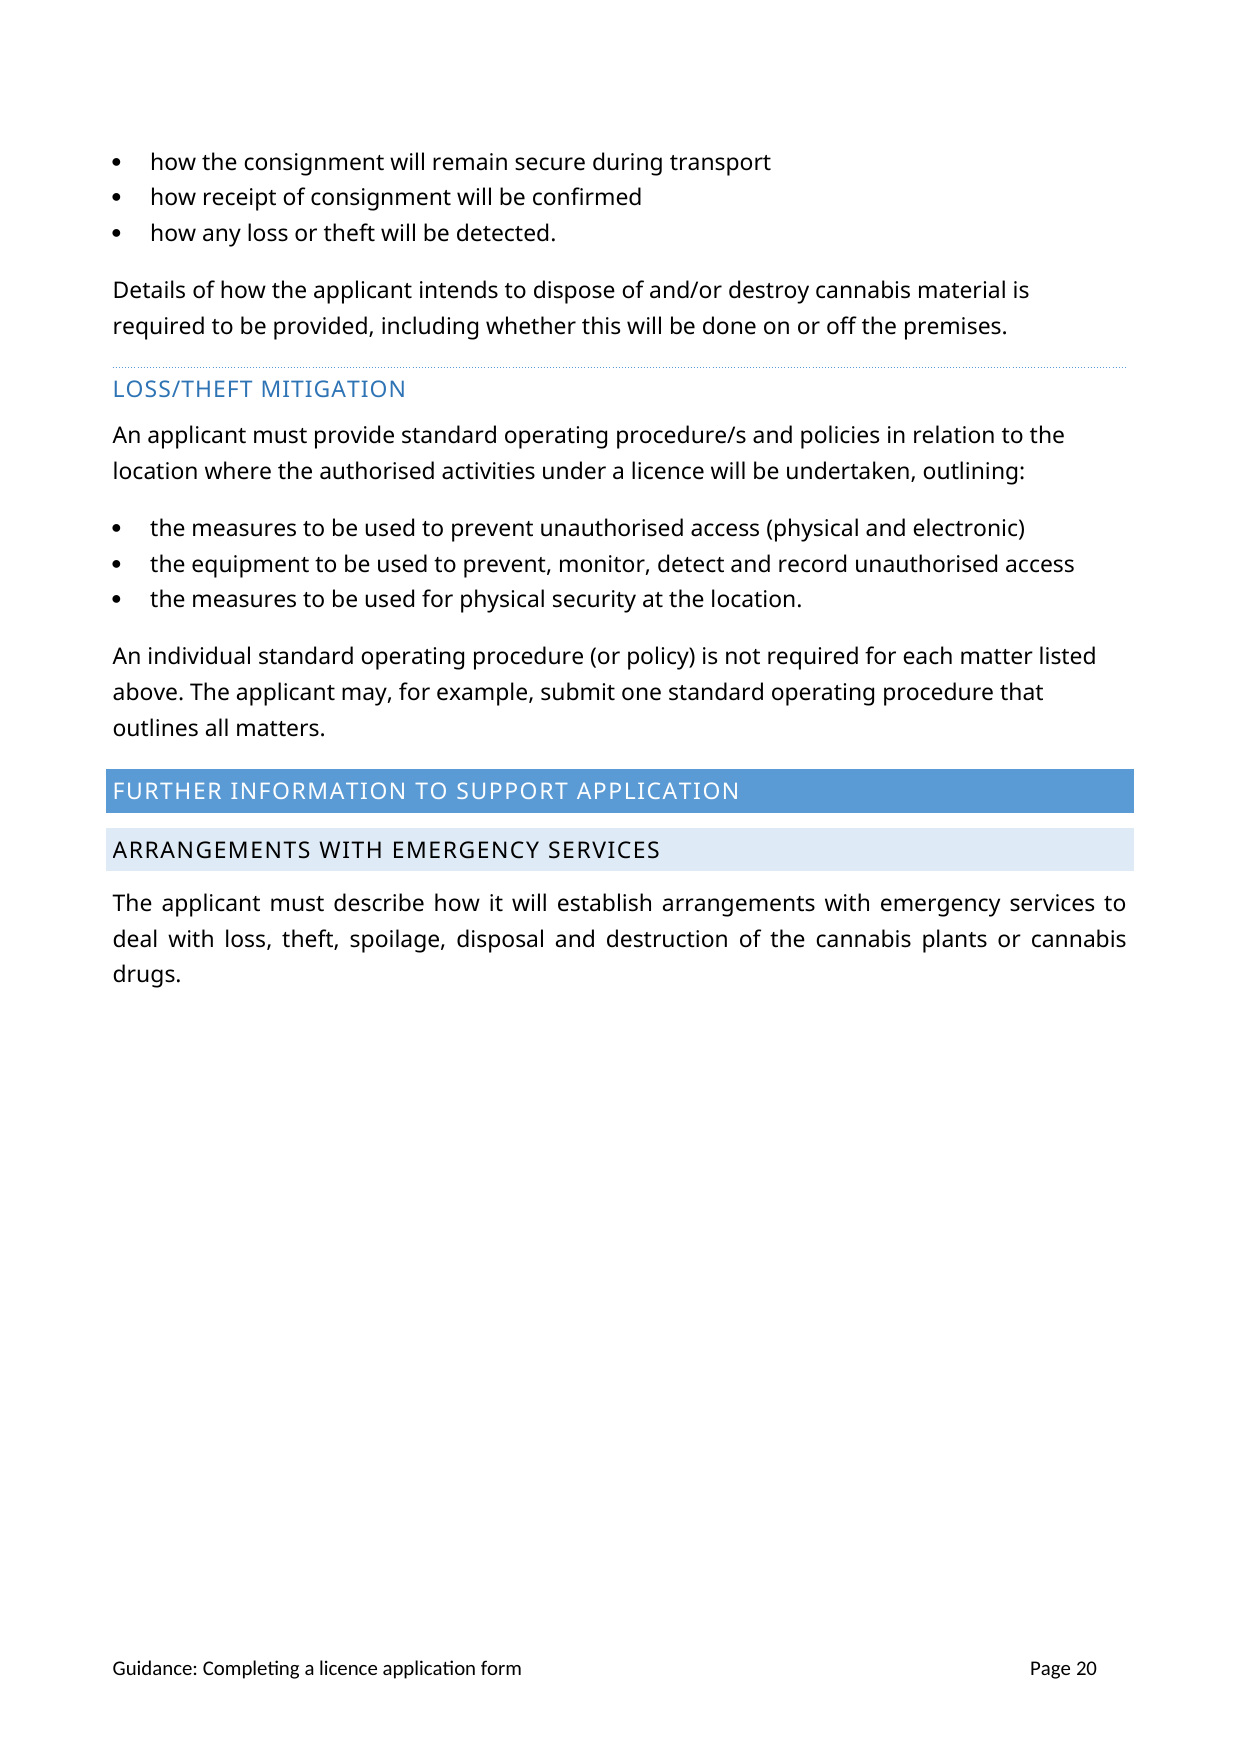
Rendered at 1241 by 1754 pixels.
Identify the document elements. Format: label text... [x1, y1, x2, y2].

list how any loss or theft will be detected. [112, 217, 1128, 248]
subtitle Further information to support application [113, 775, 1128, 806]
list the measures to be used to prevent unauthorised access (physical and electronic) [112, 512, 1128, 543]
list how the consignment will remain secure during transport [112, 145, 1128, 177]
subtitle Arrangements with emergency services [113, 834, 1128, 865]
text The applicant must describe how it will establish arrangements with emergency services to deal with loss, theft, spoilage, disposal and destruction of the cannabis plants or cannabis drugs. [112, 887, 1128, 990]
text Details of how the applicant intends to dispose of and/or destroy cannabis material is required to be provided, including whether this will be done on or off the premises. [112, 274, 1128, 341]
subtitle Loss/Theft Mitigation [112, 367, 1128, 404]
text An applicant must provide standard operating procedure/s and policies in relation to the location where the authorised activities under a licence will be undertaken, outlining: [112, 419, 1128, 486]
list how receipt of consignment will be confirmed [112, 181, 1128, 213]
list the equipment to be used to prevent, monitor, detect and record unauthorised access [112, 547, 1128, 579]
text An individual standard operating procedure (or policy) is not required for each matter listed above. The applicant may, for example, submit one standard operating procedure that outlines all matters. [112, 640, 1128, 743]
list the measures to be used for physical security at the location. [112, 583, 1128, 615]
